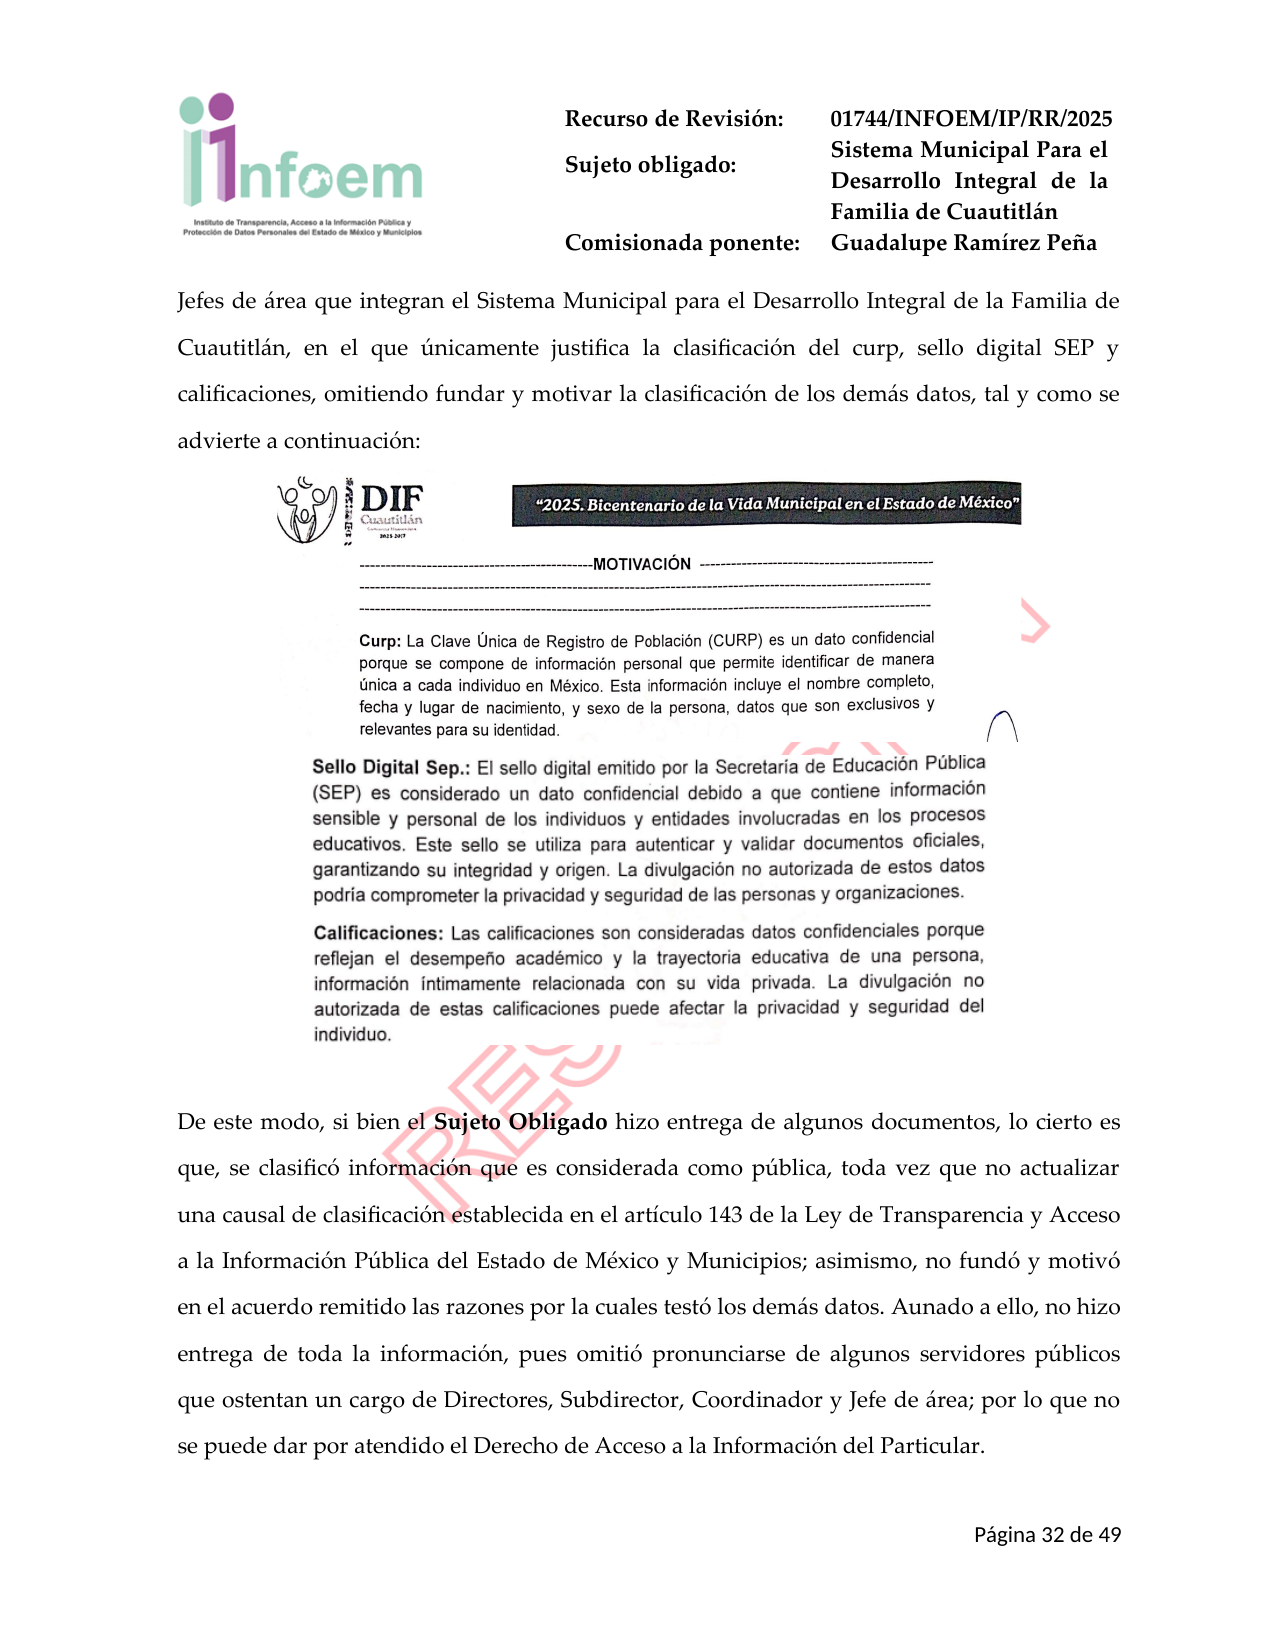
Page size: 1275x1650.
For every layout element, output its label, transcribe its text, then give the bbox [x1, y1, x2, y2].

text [177, 284, 1121, 454]
picture [59, 32, 1275, 1650]
text De este modo, si bien el Sujeto Obligado hizo entrega de algunos documentos, lo cierto es que, se clasificó información que es considerada como pública, toda vez que no actualizar una causal de clasificación establecida en el artículo 143 de la Ley de Transparencia y Acceso a la Información Pública del Estado de México y Municipios; asimismo, no fundó y motivó en el acuerdo remitido las razones por la cuales testó los demás datos. Aunado a ello, no hizo entrega de toda la información, pues omitió pronunciarse de algunos servidores públicos que ostentan un cargo de Directores, Subdirector, Coordinador y Jefe de área; por lo que no se puede dar por atendido el Derecho de Acceso a la Información del Particular. [177, 1105, 1121, 1460]
